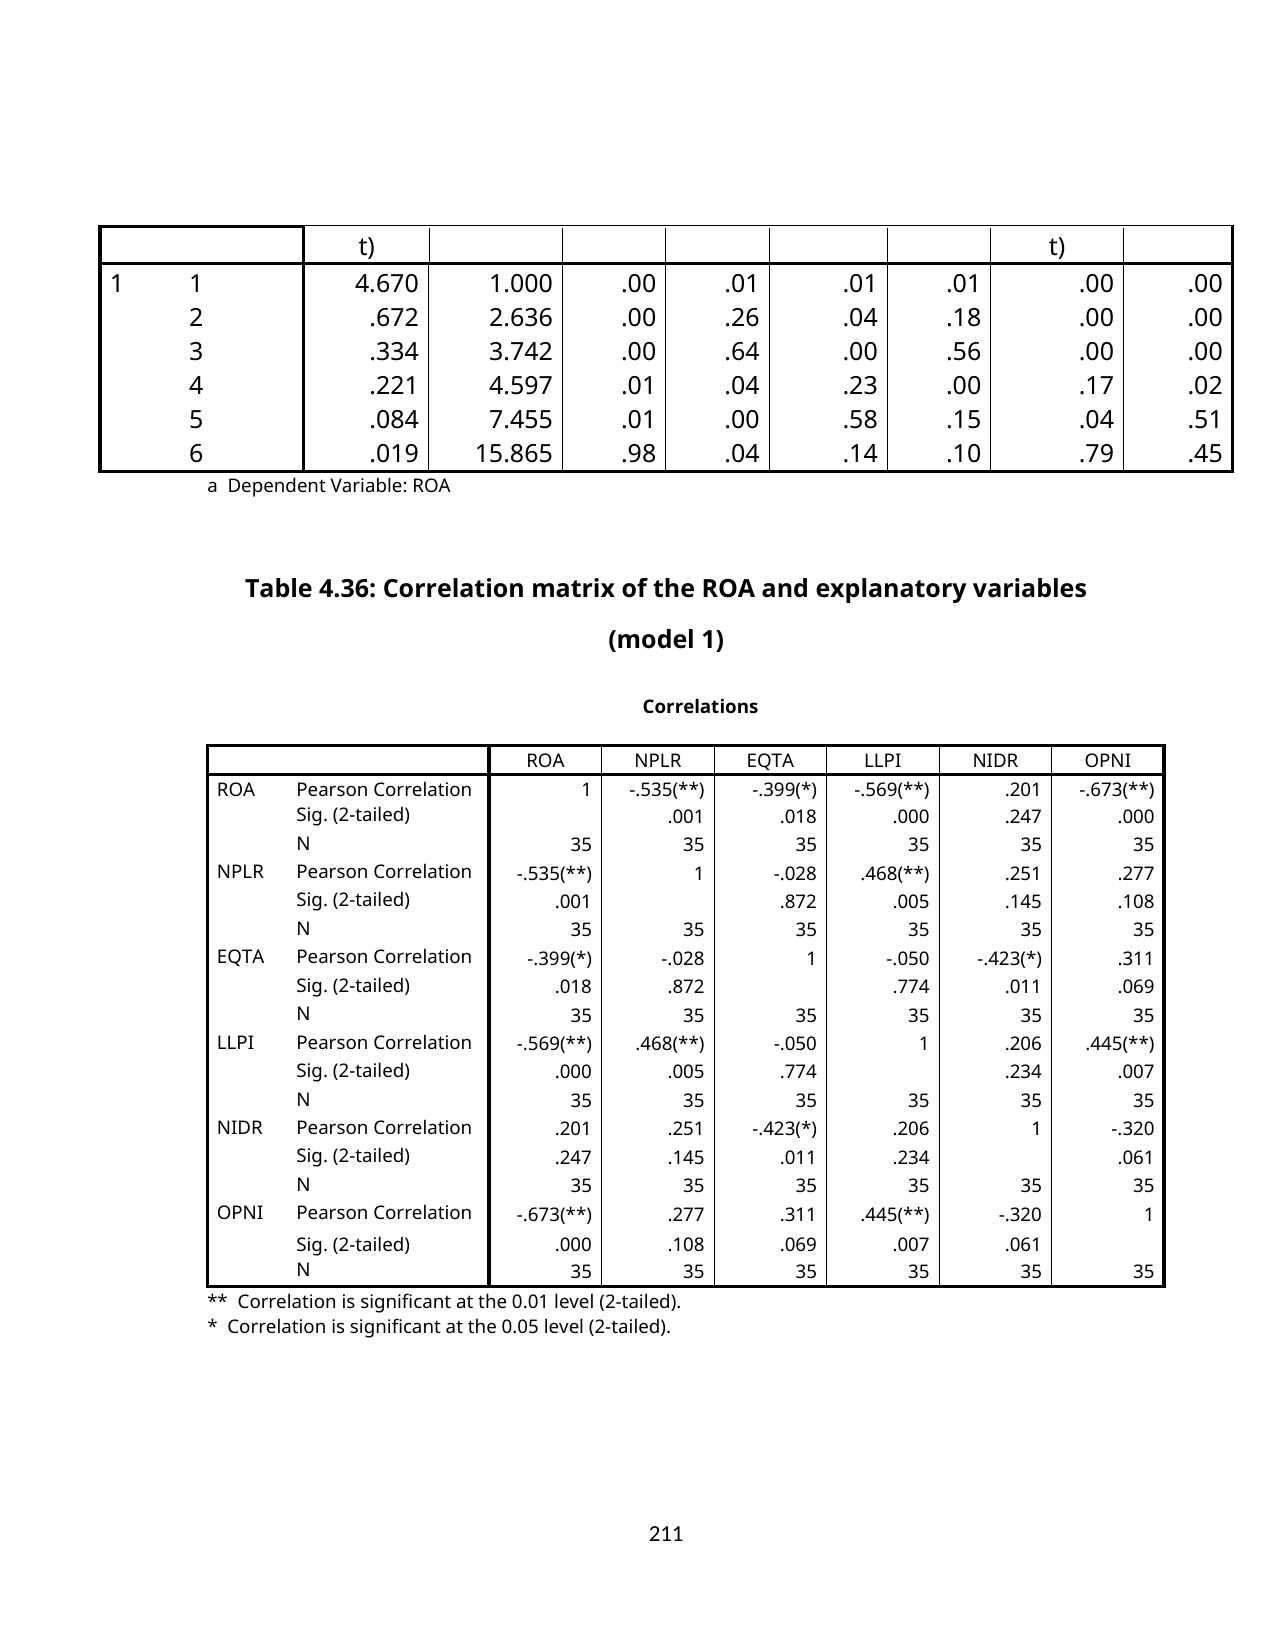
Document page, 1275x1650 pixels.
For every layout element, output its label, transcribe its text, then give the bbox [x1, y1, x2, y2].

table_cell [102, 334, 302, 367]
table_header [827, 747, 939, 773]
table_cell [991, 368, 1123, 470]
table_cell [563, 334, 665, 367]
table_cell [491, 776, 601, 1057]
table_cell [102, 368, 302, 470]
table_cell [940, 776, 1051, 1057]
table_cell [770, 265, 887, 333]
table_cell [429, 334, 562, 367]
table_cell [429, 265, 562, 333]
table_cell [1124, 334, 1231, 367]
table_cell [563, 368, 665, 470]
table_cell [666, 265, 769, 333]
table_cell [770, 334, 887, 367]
text Correlations [207, 693, 1125, 719]
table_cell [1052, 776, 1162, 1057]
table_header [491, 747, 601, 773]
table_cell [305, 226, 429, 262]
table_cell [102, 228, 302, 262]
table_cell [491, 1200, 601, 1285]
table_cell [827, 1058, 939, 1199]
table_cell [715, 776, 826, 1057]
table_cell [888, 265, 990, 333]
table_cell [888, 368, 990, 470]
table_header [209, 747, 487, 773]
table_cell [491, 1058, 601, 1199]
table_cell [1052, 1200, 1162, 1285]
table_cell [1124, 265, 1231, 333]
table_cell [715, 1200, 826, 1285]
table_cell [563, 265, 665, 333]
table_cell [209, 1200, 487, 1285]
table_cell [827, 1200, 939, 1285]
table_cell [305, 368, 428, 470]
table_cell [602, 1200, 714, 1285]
text a Dependent Variable: ROA [207, 473, 1125, 498]
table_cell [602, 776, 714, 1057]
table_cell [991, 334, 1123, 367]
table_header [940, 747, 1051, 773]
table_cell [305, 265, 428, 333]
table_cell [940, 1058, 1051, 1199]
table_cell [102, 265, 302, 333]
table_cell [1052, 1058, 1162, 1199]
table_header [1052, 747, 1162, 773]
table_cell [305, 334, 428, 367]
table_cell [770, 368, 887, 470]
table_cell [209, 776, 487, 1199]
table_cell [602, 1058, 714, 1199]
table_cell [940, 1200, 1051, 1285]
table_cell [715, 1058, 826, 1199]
text Table 4.36: Correlation matrix of the ROA and explanatory variables (model 1) [207, 570, 1125, 655]
text ** Correlation is significant at the 0.01 level (2-tailed). [207, 1288, 1125, 1314]
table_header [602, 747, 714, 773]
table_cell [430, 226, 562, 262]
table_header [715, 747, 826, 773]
text * Correlation is significant at the 0.05 level (2-tailed). [207, 1314, 1125, 1339]
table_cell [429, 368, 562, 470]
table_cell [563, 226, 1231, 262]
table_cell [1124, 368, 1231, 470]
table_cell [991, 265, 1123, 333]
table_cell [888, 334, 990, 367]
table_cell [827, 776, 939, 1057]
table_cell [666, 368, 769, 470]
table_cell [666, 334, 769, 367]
